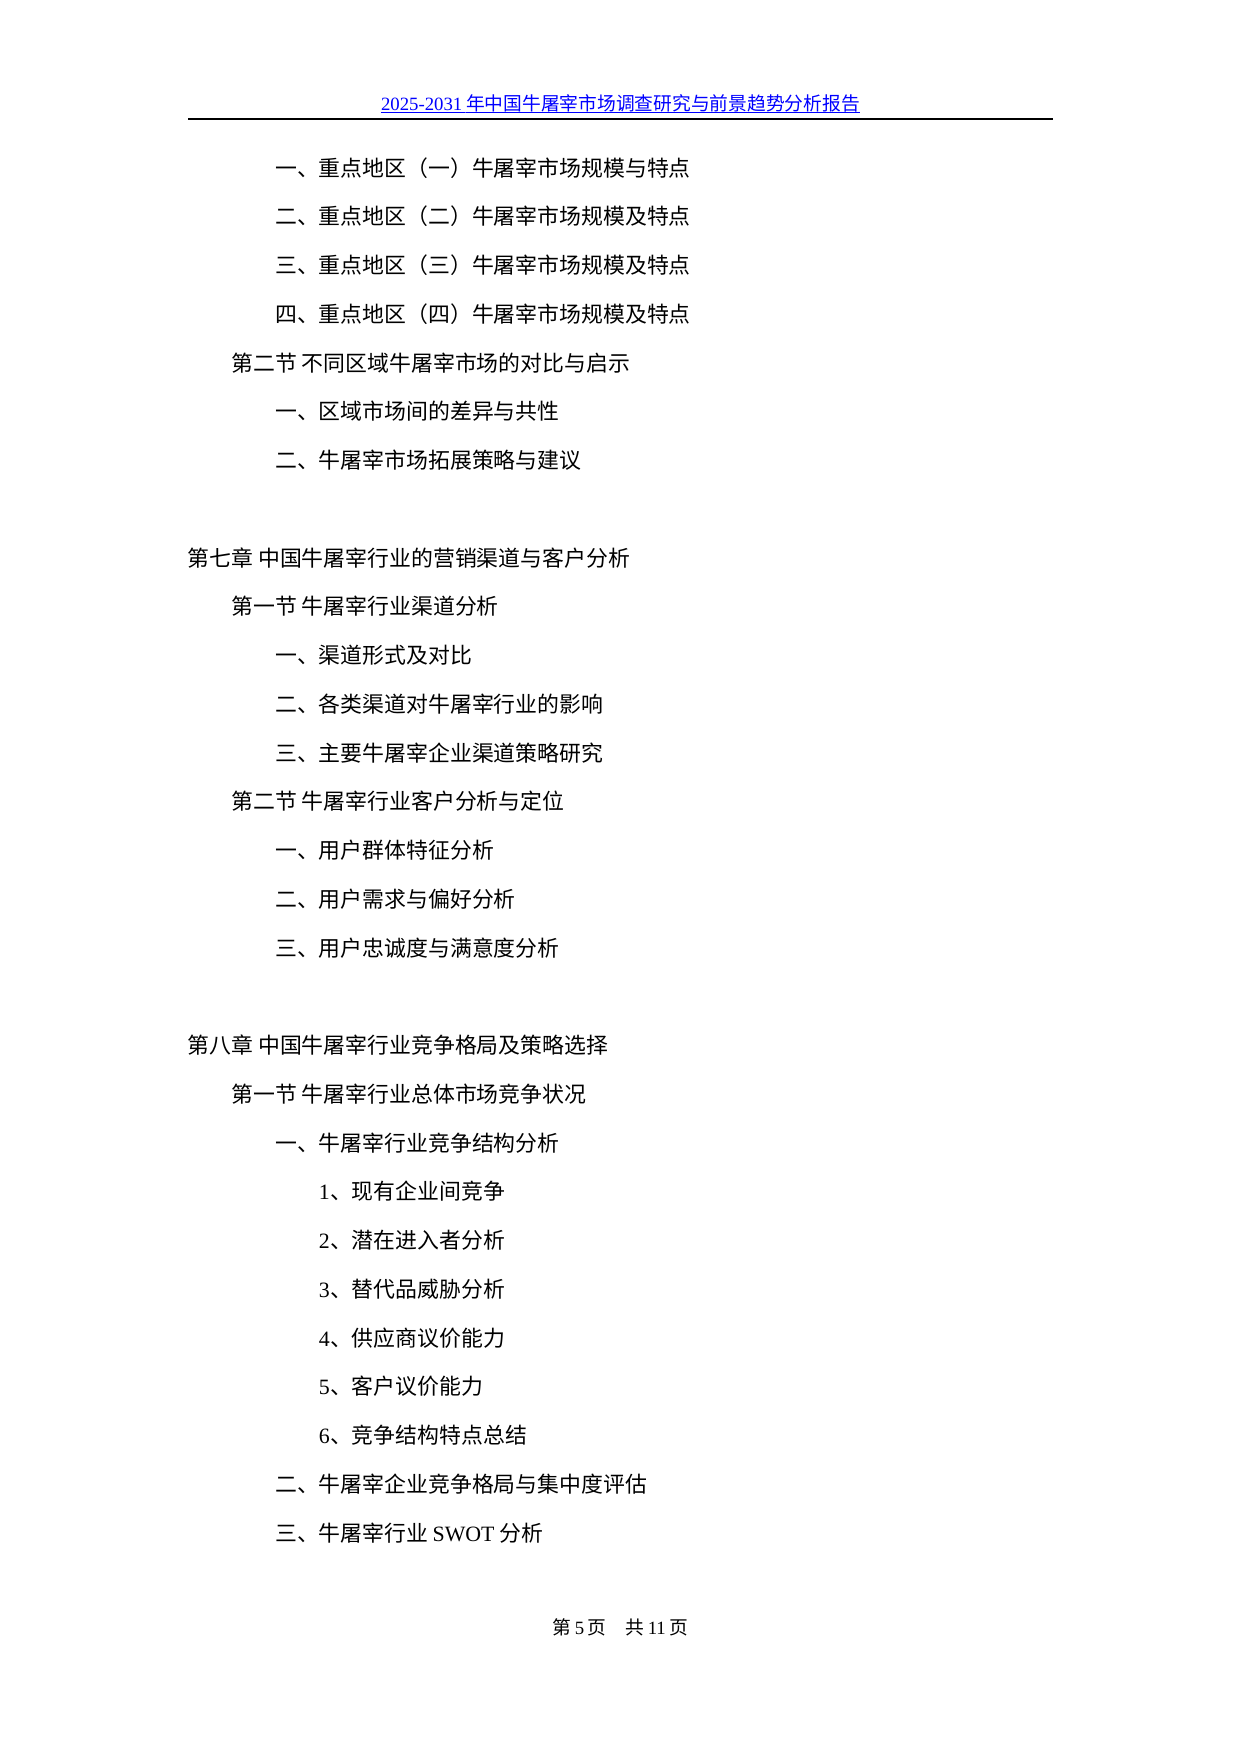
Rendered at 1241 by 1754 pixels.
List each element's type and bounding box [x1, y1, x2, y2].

text [187, 150, 1053, 1548]
